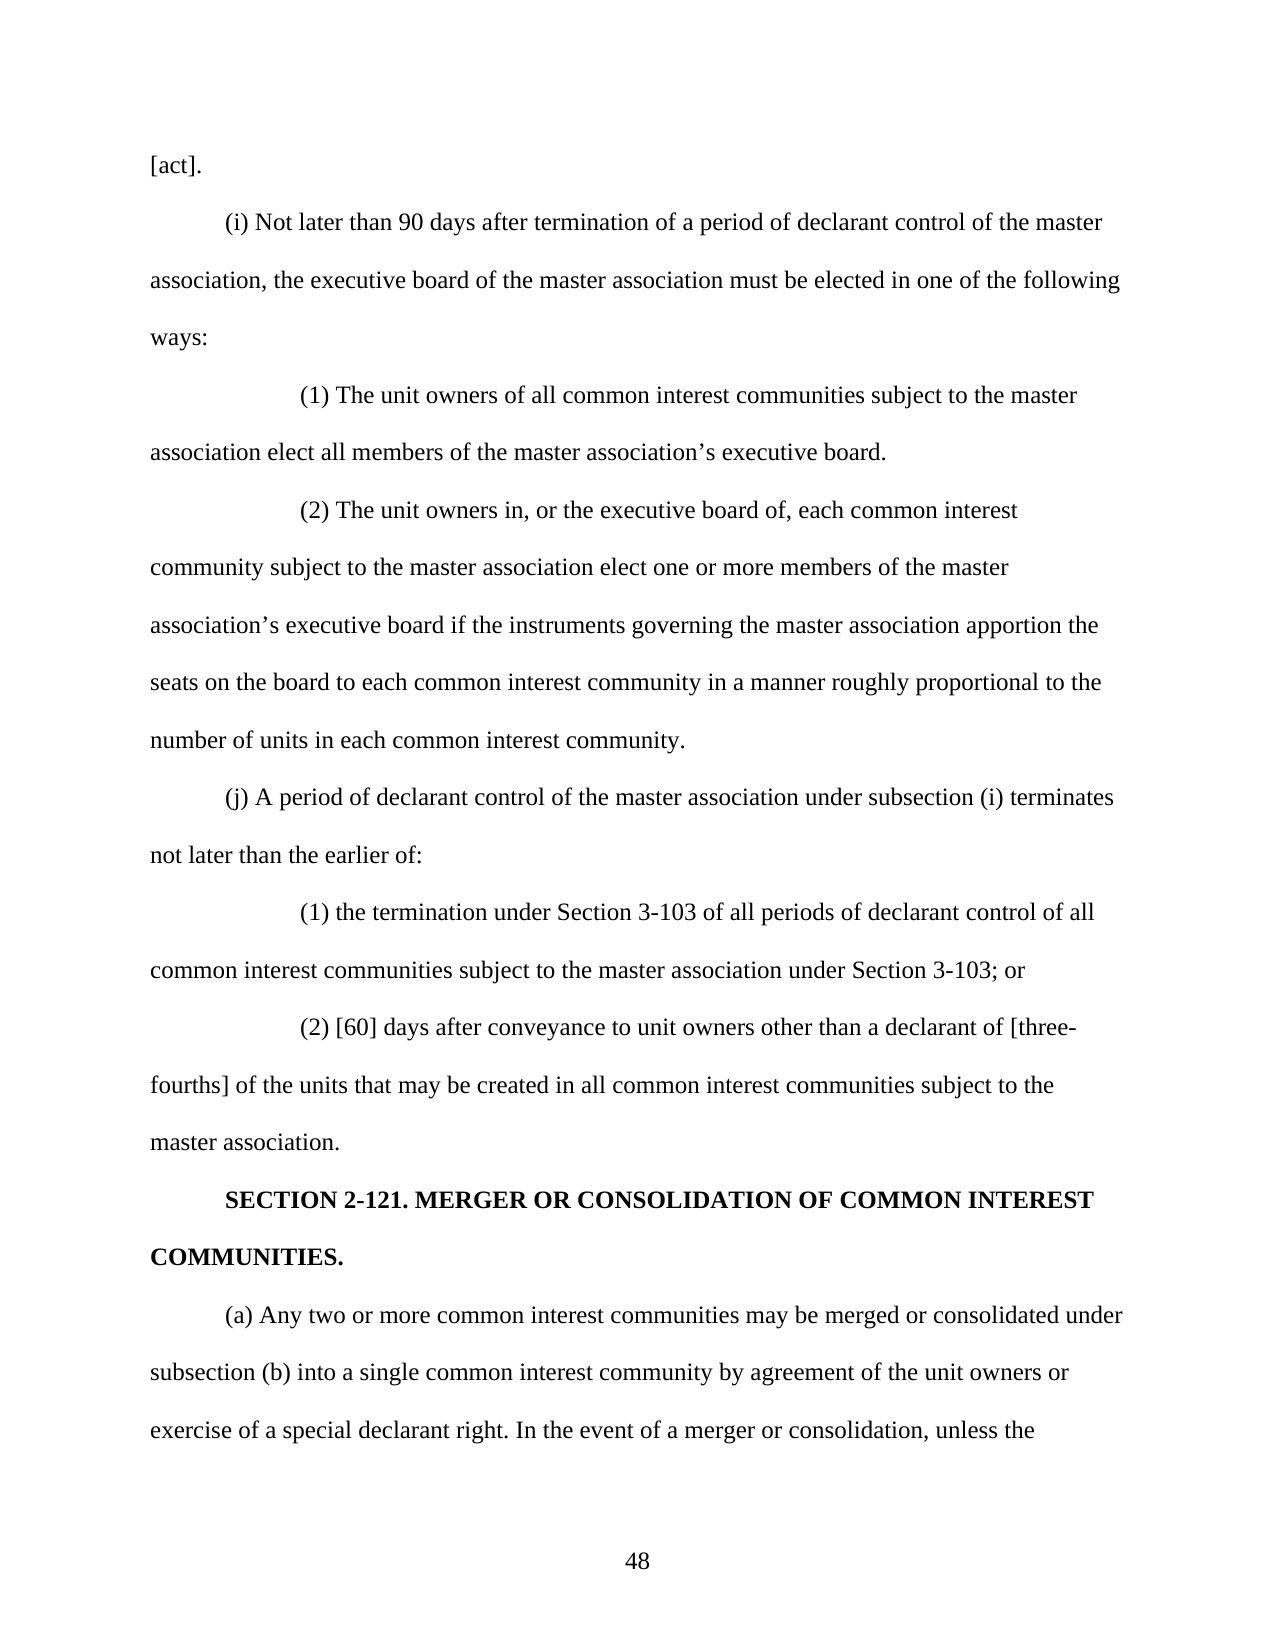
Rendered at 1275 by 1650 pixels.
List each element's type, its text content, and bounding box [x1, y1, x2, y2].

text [150, 1300, 1125, 1444]
text (2) The unit owners in, or the executive board of, each common interest community subject to the master association elect one or more members of the master association’s executive board if the instruments governing the master association apportion the seats on the board to each common interest community in a manner roughly proportional to the number of units in each common interest community. [150, 495, 1125, 754]
text (j) A period of declarant control of the master association under subsection (i) terminates not later than the earlier of: [150, 782, 1125, 869]
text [150, 150, 1125, 179]
text (1) the termination under Section 3-103 of all periods of declarant control of all common interest communities subject to the master association under Section 3-103; or [150, 897, 1125, 984]
text (i) Not later than 90 days after termination of a period of declarant control of the master association, the executive board of the master association must be elected in one of the following ways: [150, 207, 1125, 351]
subtitle SECTION 2-121. MERGER OR CONSOLIDATION OF COMMON INTEREST COMMUNITIES. [150, 1185, 1125, 1271]
text (1) The unit owners of all common interest communities subject to the master association elect all members of the master association’s executive board. [150, 380, 1125, 466]
text (2) [60] days after conveyance to unit owners other than a declarant of [three-fourths] of the units that may be created in all common interest communities subject to the master association. [150, 1012, 1125, 1156]
